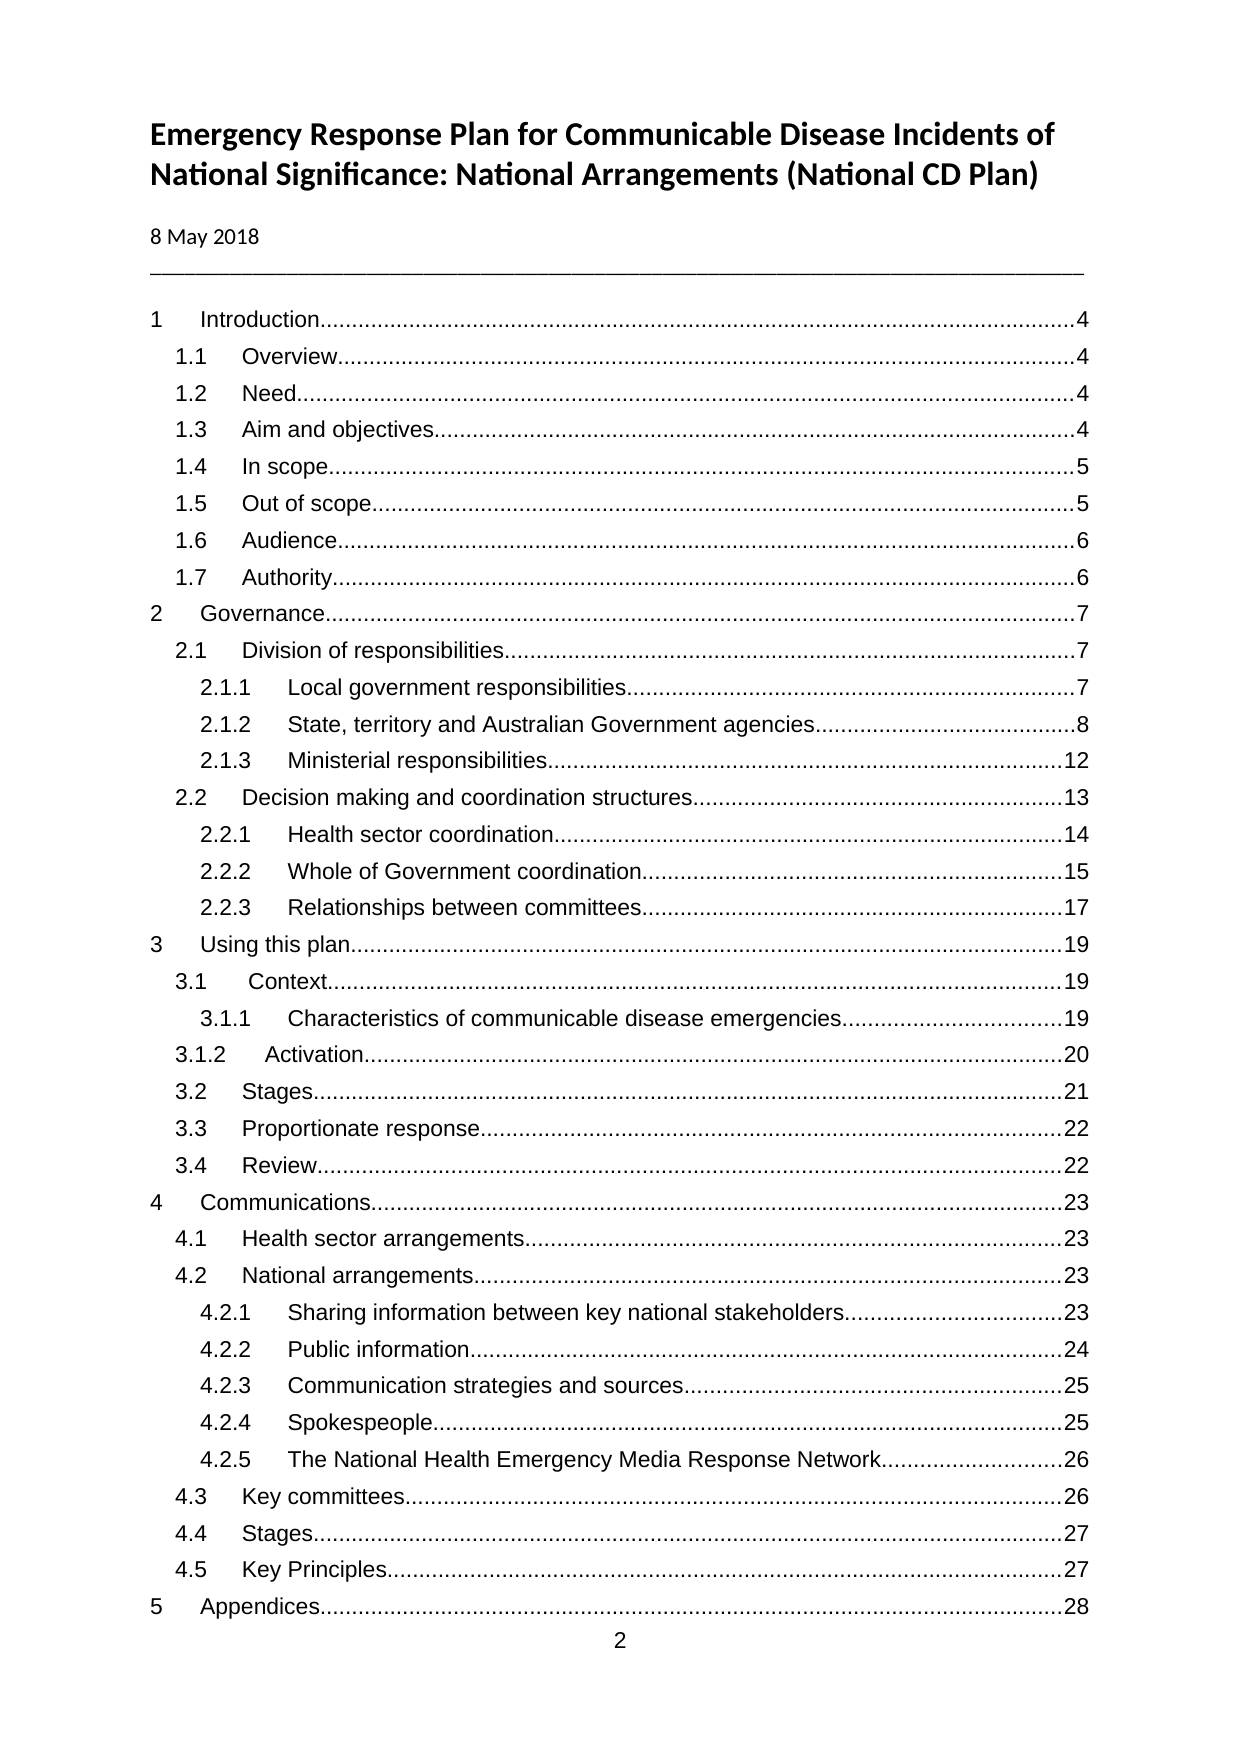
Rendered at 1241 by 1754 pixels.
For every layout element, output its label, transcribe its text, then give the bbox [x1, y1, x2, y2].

text 8 May 2018 [150, 222, 1090, 250]
text Emergency Response Plan for Communicable Disease Incidents of National Significance: National Arrangements (National CD Plan) [150, 112, 1090, 194]
text __________________________________________________________________________________ [150, 250, 1090, 278]
